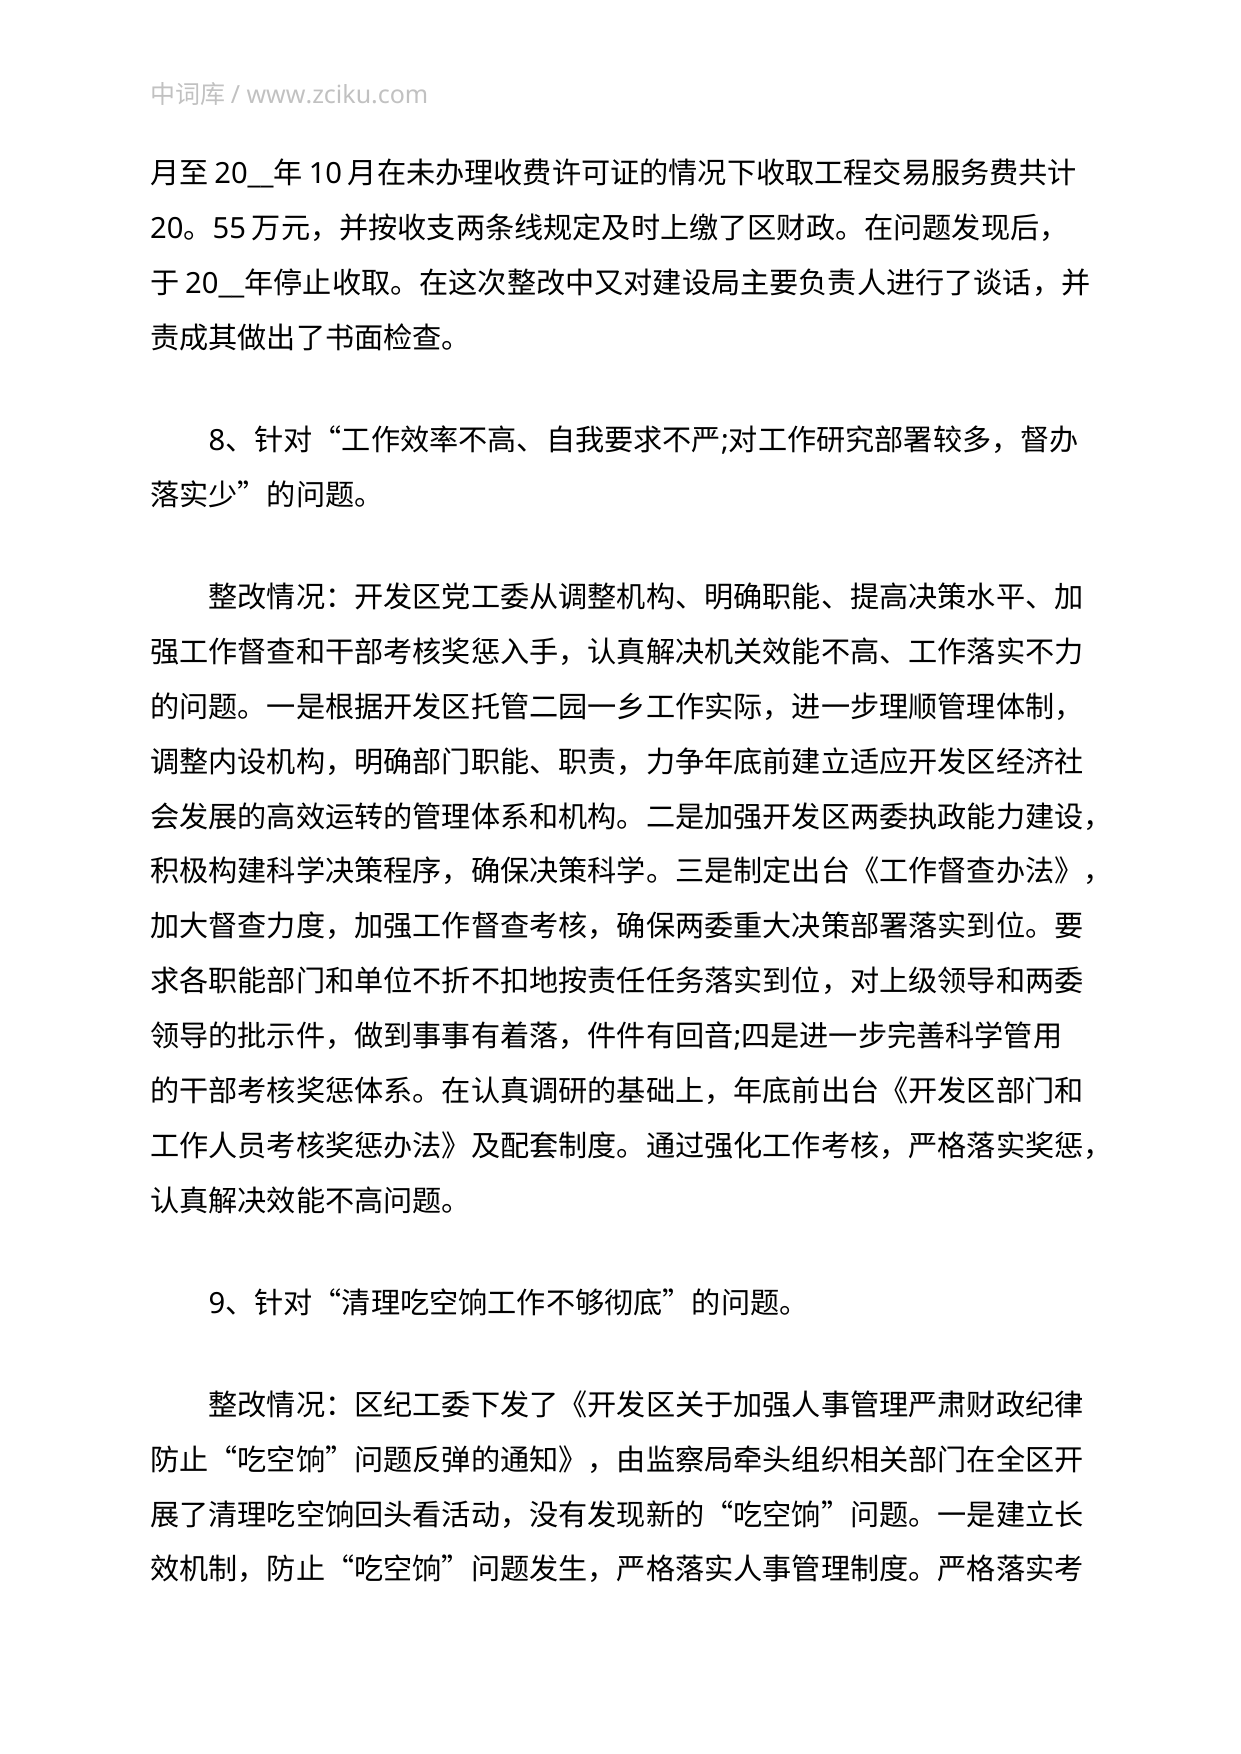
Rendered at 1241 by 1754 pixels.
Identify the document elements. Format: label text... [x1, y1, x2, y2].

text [150, 1381, 1090, 1588]
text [150, 150, 1090, 357]
text 9、针对“清理吃空饷工作不够彻底”的问题。 [150, 1279, 1090, 1322]
text 整改情况：开发区党工委从调整机构、明确职能、提高决策水平、加强工作督查和干部考核奖惩入手，认真解决机关效能不高、工作落实不力的问题。一是根据开发区托管二园一乡工作实际，进一步理顺管理体制，调整内设机构，明确部门职能、职责，力争年底前建立适应开发区经济社会发展的高效运转的管理体系和机构。二是加强开发区两委执政能力建设，积极构建科学决策程序，确保决策科学。三是制定出台《工作督查办法》，加大督查力度，加强工作督查考核，确保两委重大决策部署落实到位。要求各职能部门和单位不折不扣地按责任任务落实到位，对上级领导和两委领导的批示件，做到事事有着落，件件有回音;四是进一步完善科学管用的干部考核奖惩体系。在认真调研的基础上，年底前出台《开发区部门和工作人员考核奖惩办法》及配套制度。通过强化工作考核，严格落实奖惩，认真解决效能不高问题。 [150, 573, 1090, 1220]
text 8、针对“工作效率不高、自我要求不严;对工作研究部署较多，督办落实少”的问题。 [150, 417, 1090, 514]
